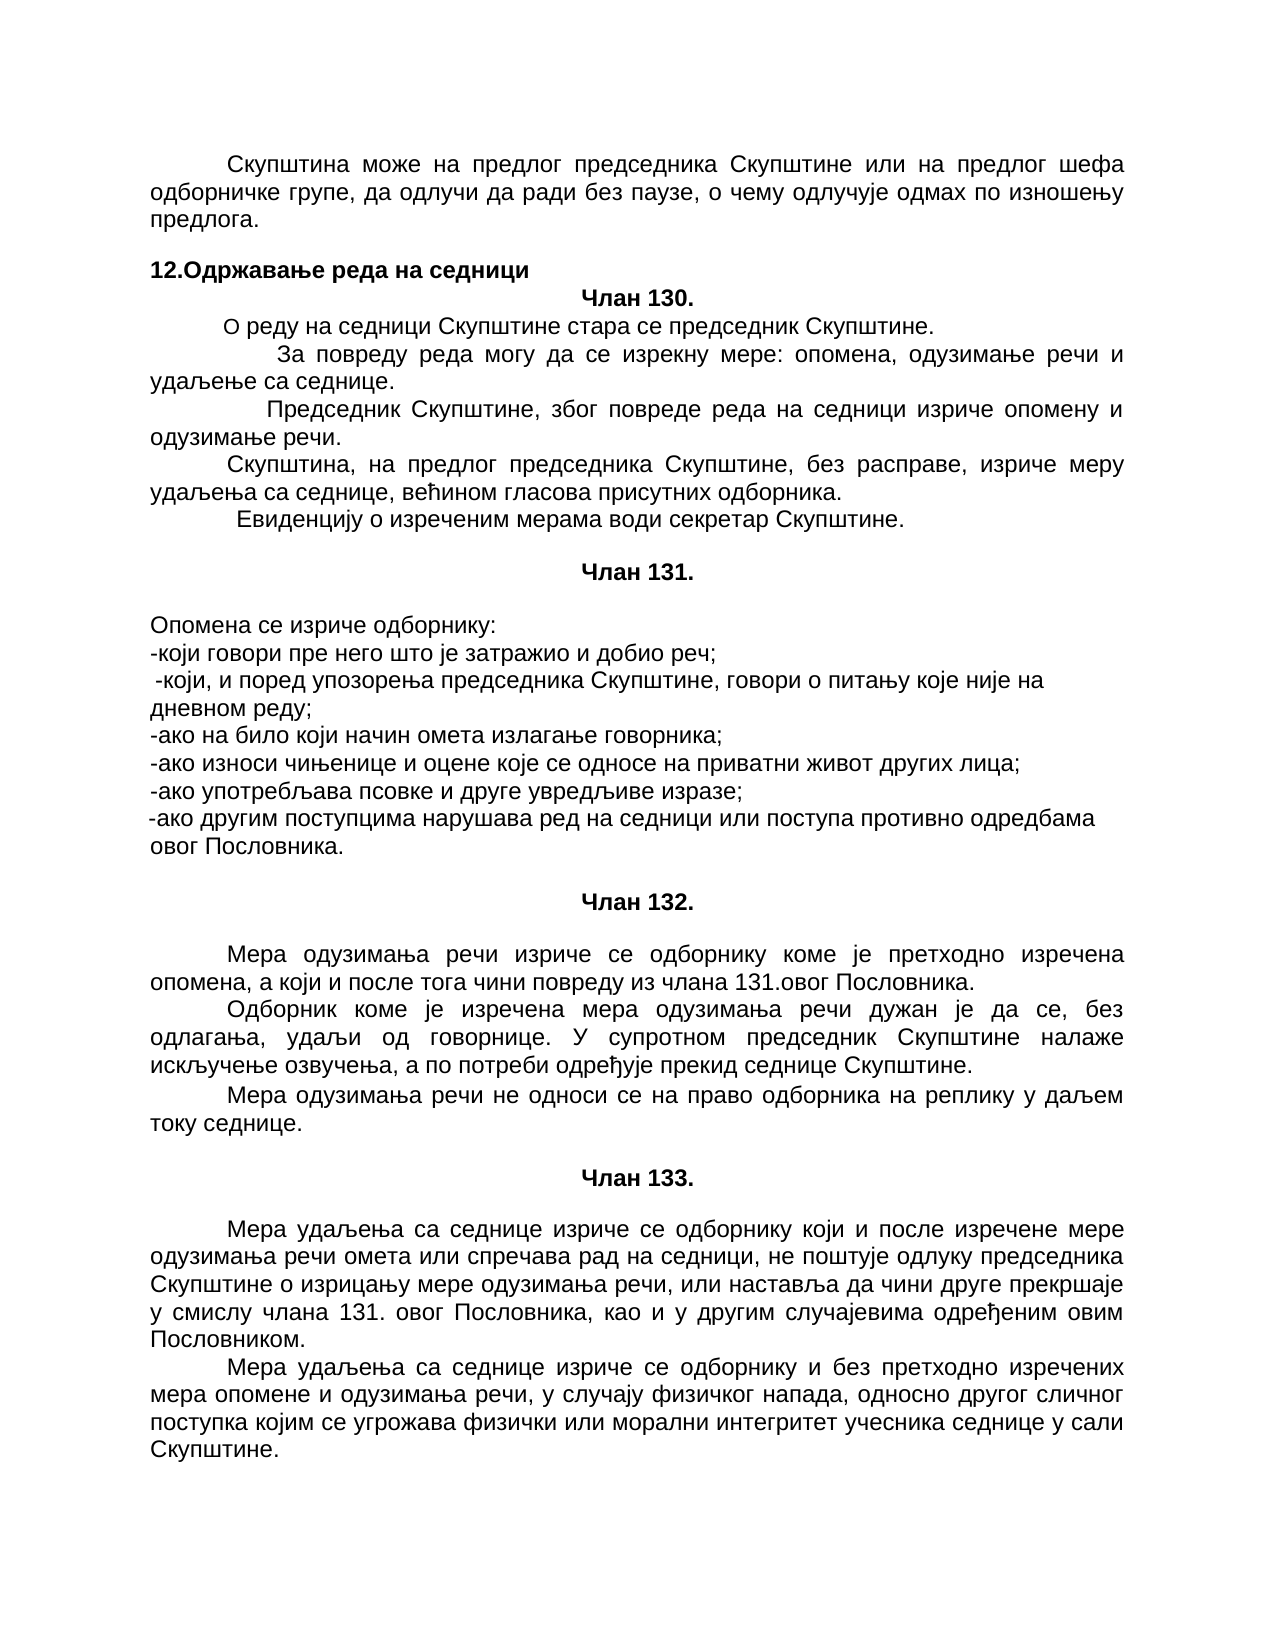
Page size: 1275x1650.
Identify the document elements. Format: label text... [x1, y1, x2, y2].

text За повреду реда могу да се изрекну мере: опомена, одузимање речи и удаљење са седнице. [150, 339, 1125, 395]
text Скупштина може на предлог председника Скупштине или на предлог шефа одборничке групе, да одлучи да ради без паузе, о чему одлучује одмах по изношењу предлога. [150, 150, 1125, 233]
text Члан 133. [150, 1163, 1125, 1191]
text Председник Скупштине, због повреде реда на седници изриче опомену и одузимање речи. [150, 395, 1125, 450]
text -који, и поред упозорења председника Скупштине, говори о питању које није на дневном реду; [122, 666, 1125, 721]
text Мера удаљења са седнице изриче се одборнику и без претходно изречених мера опомене и одузимања речи, у случају физичког напада, односно другог сличног поступка којим се угрожава физички или морални интегритет учесника седнице у сали Скупштине. [150, 1353, 1125, 1463]
text Евиденцију о изреченим мерама води секретар Скупштине. [150, 505, 1125, 533]
text Мера одузимања речи не односи се на право одборника на реплику у даљем току седнице. [150, 1081, 1125, 1136]
text -ако употребљава псовке и друге увредљиве изразе; [150, 777, 1125, 804]
text Мера одузимања речи изриче се одборнику коме је претходно изречена опомена, а који и после тога чини повреду из члана 131.овог Пословника. [150, 940, 1125, 995]
text 12.Одржавање реда на седници [150, 256, 1125, 284]
text Скупштина, на предлог председника Скупштине, без расправе, изриче меру удаљења са седнице, већином гласова присутних одборника. [150, 450, 1125, 505]
text -ако износи чињенице и оцене које се односе на приватни живот других лица; [150, 749, 1125, 777]
text -ако другим поступцима нарушава ред на седници или поступа противно одредбама овог Пословника. [122, 804, 1125, 859]
text -који говори пре него што је затражио и добио реч; [150, 638, 1125, 666]
text О реду на седници Скупштине стара се председник Скупштине. [150, 312, 1125, 339]
text Опомена се изриче одборнику: [150, 611, 1125, 638]
text Члан 132. [150, 887, 1125, 915]
text Члан 131. [150, 558, 1125, 586]
text -ако на било који начин омета излагање говорника; [150, 721, 1125, 749]
text Члан 130. [150, 284, 1125, 312]
text Одборник коме је изречена мера одузимања речи дужан је да се, без одлагања, удаљи од говорнице. У супротном председник Скупштине налаже искључење озвучења, а по потреби одређује прекид седнице Скупштине. [150, 995, 1125, 1078]
text Мера удаљења са седнице изриче се одборнику који и после изречене мере одузимања речи омета или спречава рад на седници, не поштује одлуку председника Скупштине о изрицању мере одузимања речи, или наставља да чини друге прекршаје у смислу члана 131. овог Пословника, као и у другим случајевима одређеним овим Пословником. [150, 1214, 1125, 1353]
